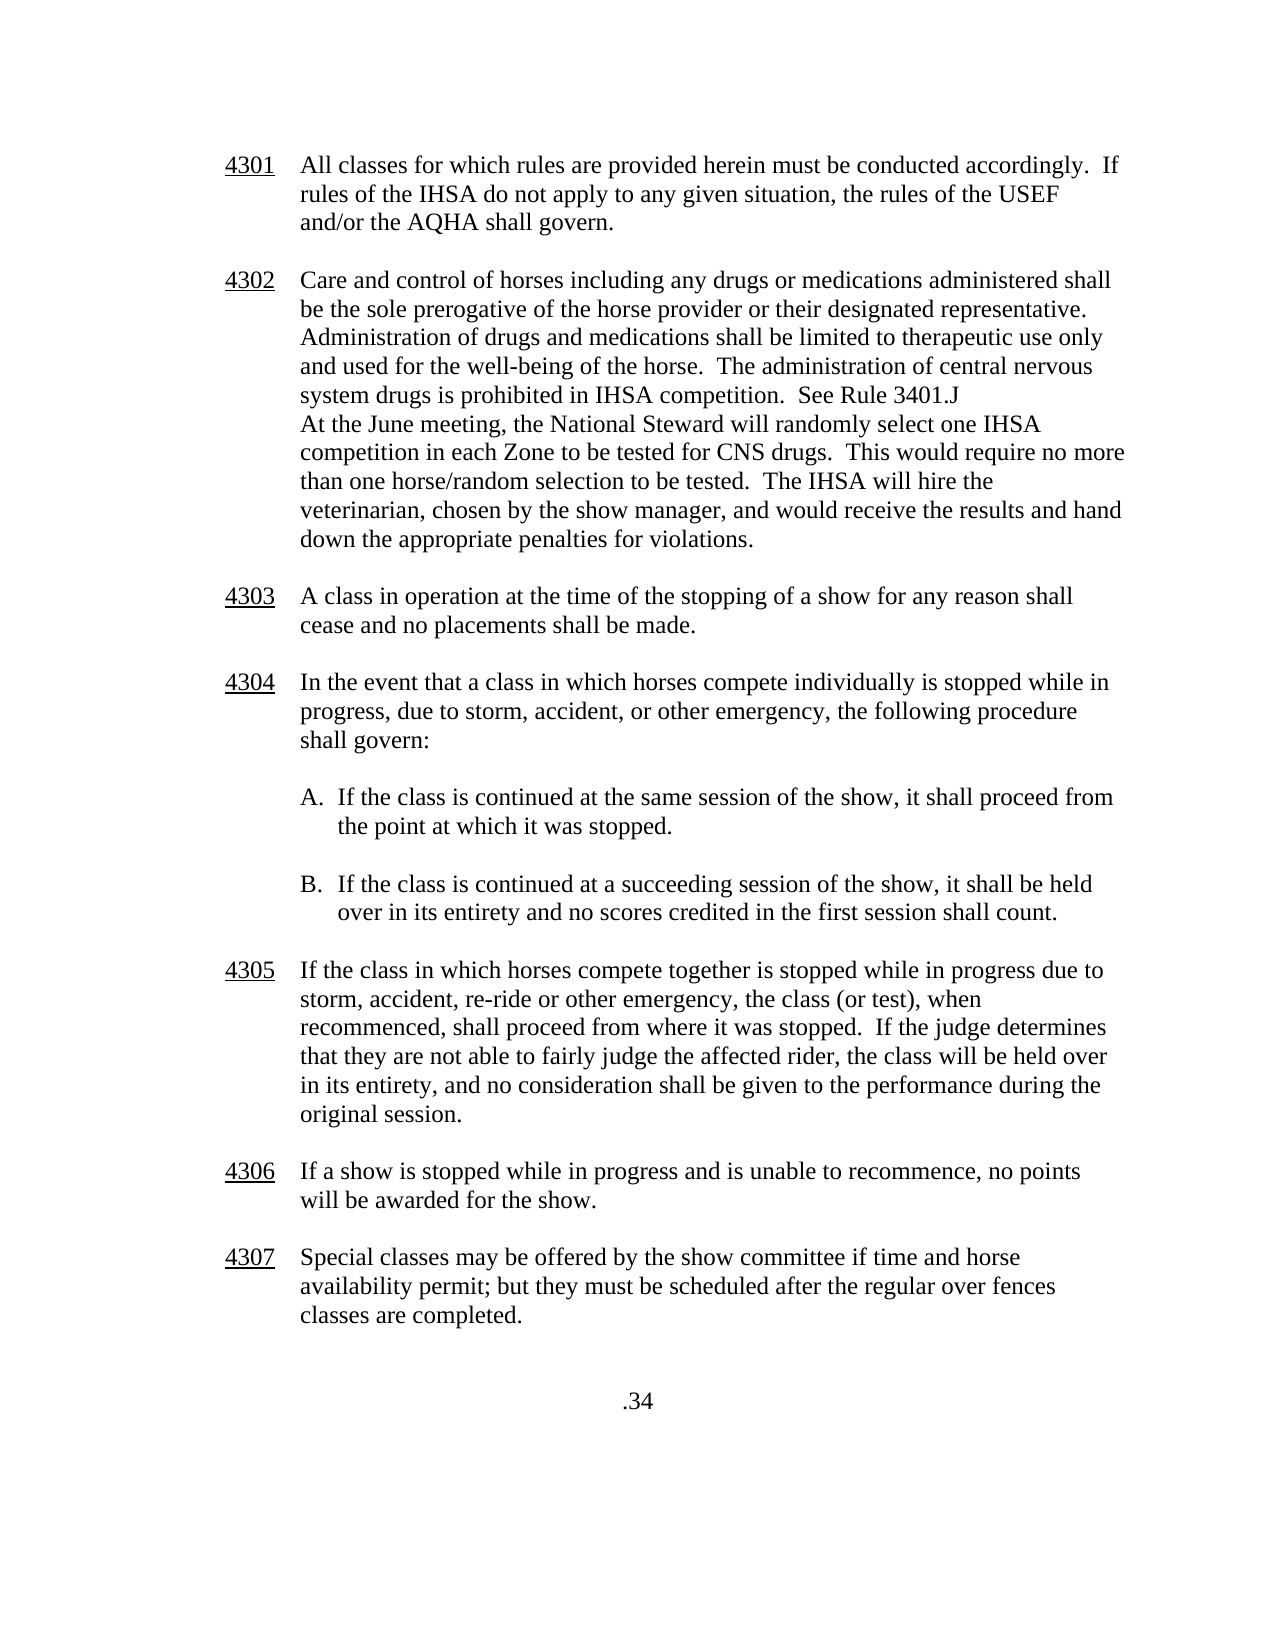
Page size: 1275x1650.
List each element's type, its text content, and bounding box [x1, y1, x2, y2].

text 4306 If a show is stopped while in progress and is unable to recommence, no points will be awarded for the show. [225, 1156, 1125, 1214]
text At the June meeting, the National Steward will randomly select one IHSA competition in each Zone to be tested for CNS drugs. This would require no more than one horse/random selection to be tested. The IHSA will hire the veterinarian, chosen by the show manager, and would receive the results and hand down the appropriate penalties for violations. [300, 409, 1125, 552]
list If the class is continued at a succeeding session of the show, it shall be held over in its entirety and no scores credited in the first session shall count. [300, 869, 1125, 926]
text 4303 A class in operation at the time of the stopping of a show for any reason shall cease and no placements shall be made. [225, 581, 1125, 639]
text 4301 All classes for which rules are provided herein must be conducted accordingly. If rules of the IHSA do not apply to any given situation, the rules of the USEF and/or the AQHA shall govern. [225, 150, 1125, 236]
text 4304 In the event that a class in which horses compete individually is stopped while in progress, due to storm, accident, or other emergency, the following procedure shall govern: [225, 667, 1125, 754]
text 4305 If the class in which horses compete together is stopped while in progress due to storm, accident, re-ride or other emergency, the class (or test), when recommenced, shall proceed from where it was stopped. If the judge determines that they are not able to fairly judge the affected rider, the class will be held over in its entirety, and no consideration shall be given to the performance during the original session. [225, 955, 1125, 1127]
list If the class is continued at the same session of the show, it shall proceed from the point at which it was stopped. [300, 782, 1125, 840]
text 4307 Special classes may be offered by the show committee if time and horse availability permit; but they must be scheduled after the regular over fences classes are completed. [225, 1242, 1125, 1329]
text 4302 Care and control of horses including any drugs or medications administered shall be the sole prerogative of the horse provider or their designated representative. Administration of drugs and medications shall be limited to therapeutic use only and used for the well-being of the horse. The administration of central nervous system drugs is prohibited in IHSA competition. See Rule 3401.J [225, 265, 1125, 409]
